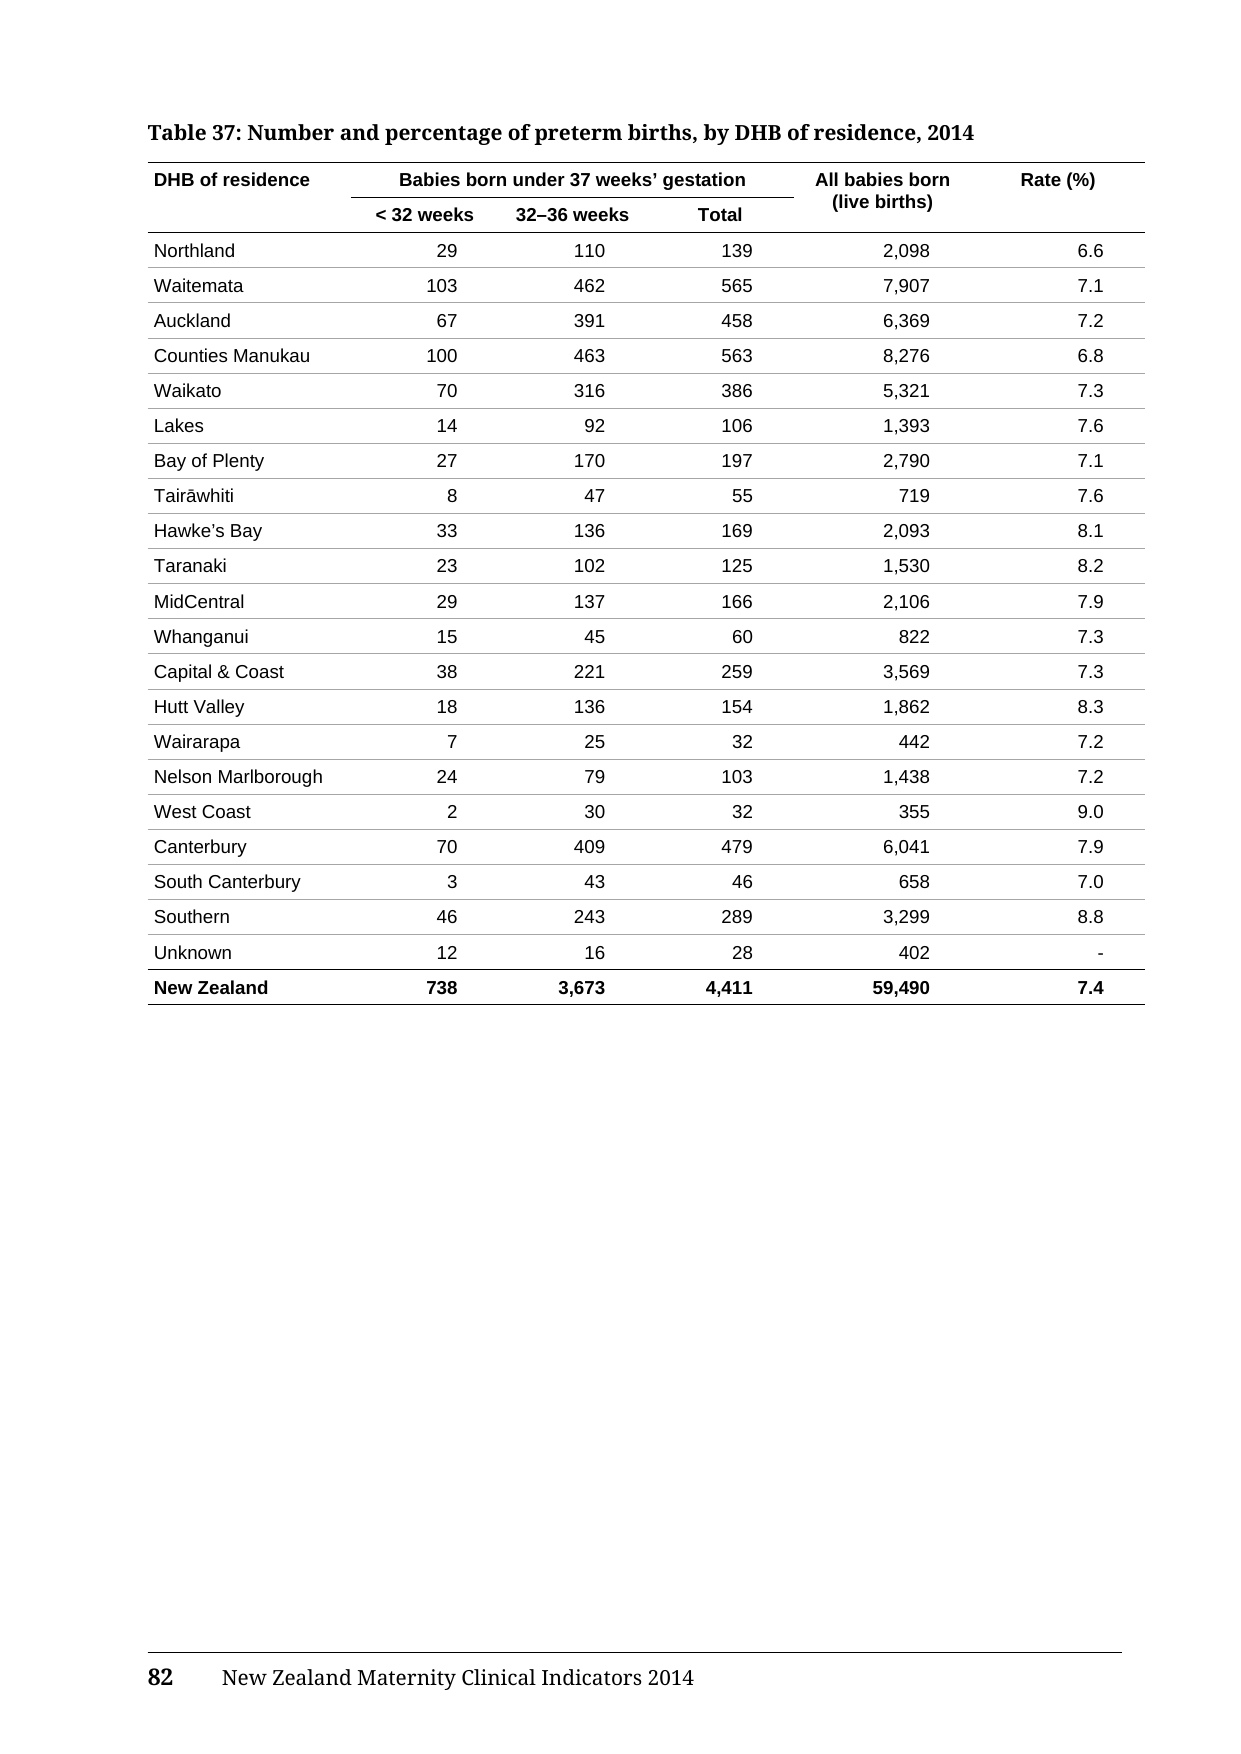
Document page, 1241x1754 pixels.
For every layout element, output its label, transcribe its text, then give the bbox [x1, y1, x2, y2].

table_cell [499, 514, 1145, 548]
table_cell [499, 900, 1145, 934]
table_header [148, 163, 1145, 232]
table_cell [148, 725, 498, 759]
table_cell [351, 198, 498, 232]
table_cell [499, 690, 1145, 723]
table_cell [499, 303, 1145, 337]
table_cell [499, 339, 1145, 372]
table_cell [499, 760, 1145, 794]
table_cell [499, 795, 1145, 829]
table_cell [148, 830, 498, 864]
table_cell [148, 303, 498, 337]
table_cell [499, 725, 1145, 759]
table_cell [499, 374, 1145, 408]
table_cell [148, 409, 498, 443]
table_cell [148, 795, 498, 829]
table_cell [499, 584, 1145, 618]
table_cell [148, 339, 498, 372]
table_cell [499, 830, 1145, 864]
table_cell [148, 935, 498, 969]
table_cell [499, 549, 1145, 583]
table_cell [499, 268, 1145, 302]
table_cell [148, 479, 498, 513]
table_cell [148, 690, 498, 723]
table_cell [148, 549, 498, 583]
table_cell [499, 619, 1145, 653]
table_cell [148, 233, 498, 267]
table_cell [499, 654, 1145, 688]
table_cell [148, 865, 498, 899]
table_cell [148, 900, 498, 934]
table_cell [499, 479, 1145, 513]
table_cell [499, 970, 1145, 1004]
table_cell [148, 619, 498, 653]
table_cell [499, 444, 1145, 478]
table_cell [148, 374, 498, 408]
text Table 37: Number and percentage of preterm births, by DHB of residence, 2014 [148, 118, 1122, 147]
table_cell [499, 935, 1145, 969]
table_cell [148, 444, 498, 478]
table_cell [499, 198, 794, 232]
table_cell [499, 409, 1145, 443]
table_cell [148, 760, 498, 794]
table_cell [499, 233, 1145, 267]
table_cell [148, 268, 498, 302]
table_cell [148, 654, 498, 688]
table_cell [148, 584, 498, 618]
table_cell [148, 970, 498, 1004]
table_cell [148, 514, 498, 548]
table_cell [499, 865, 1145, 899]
